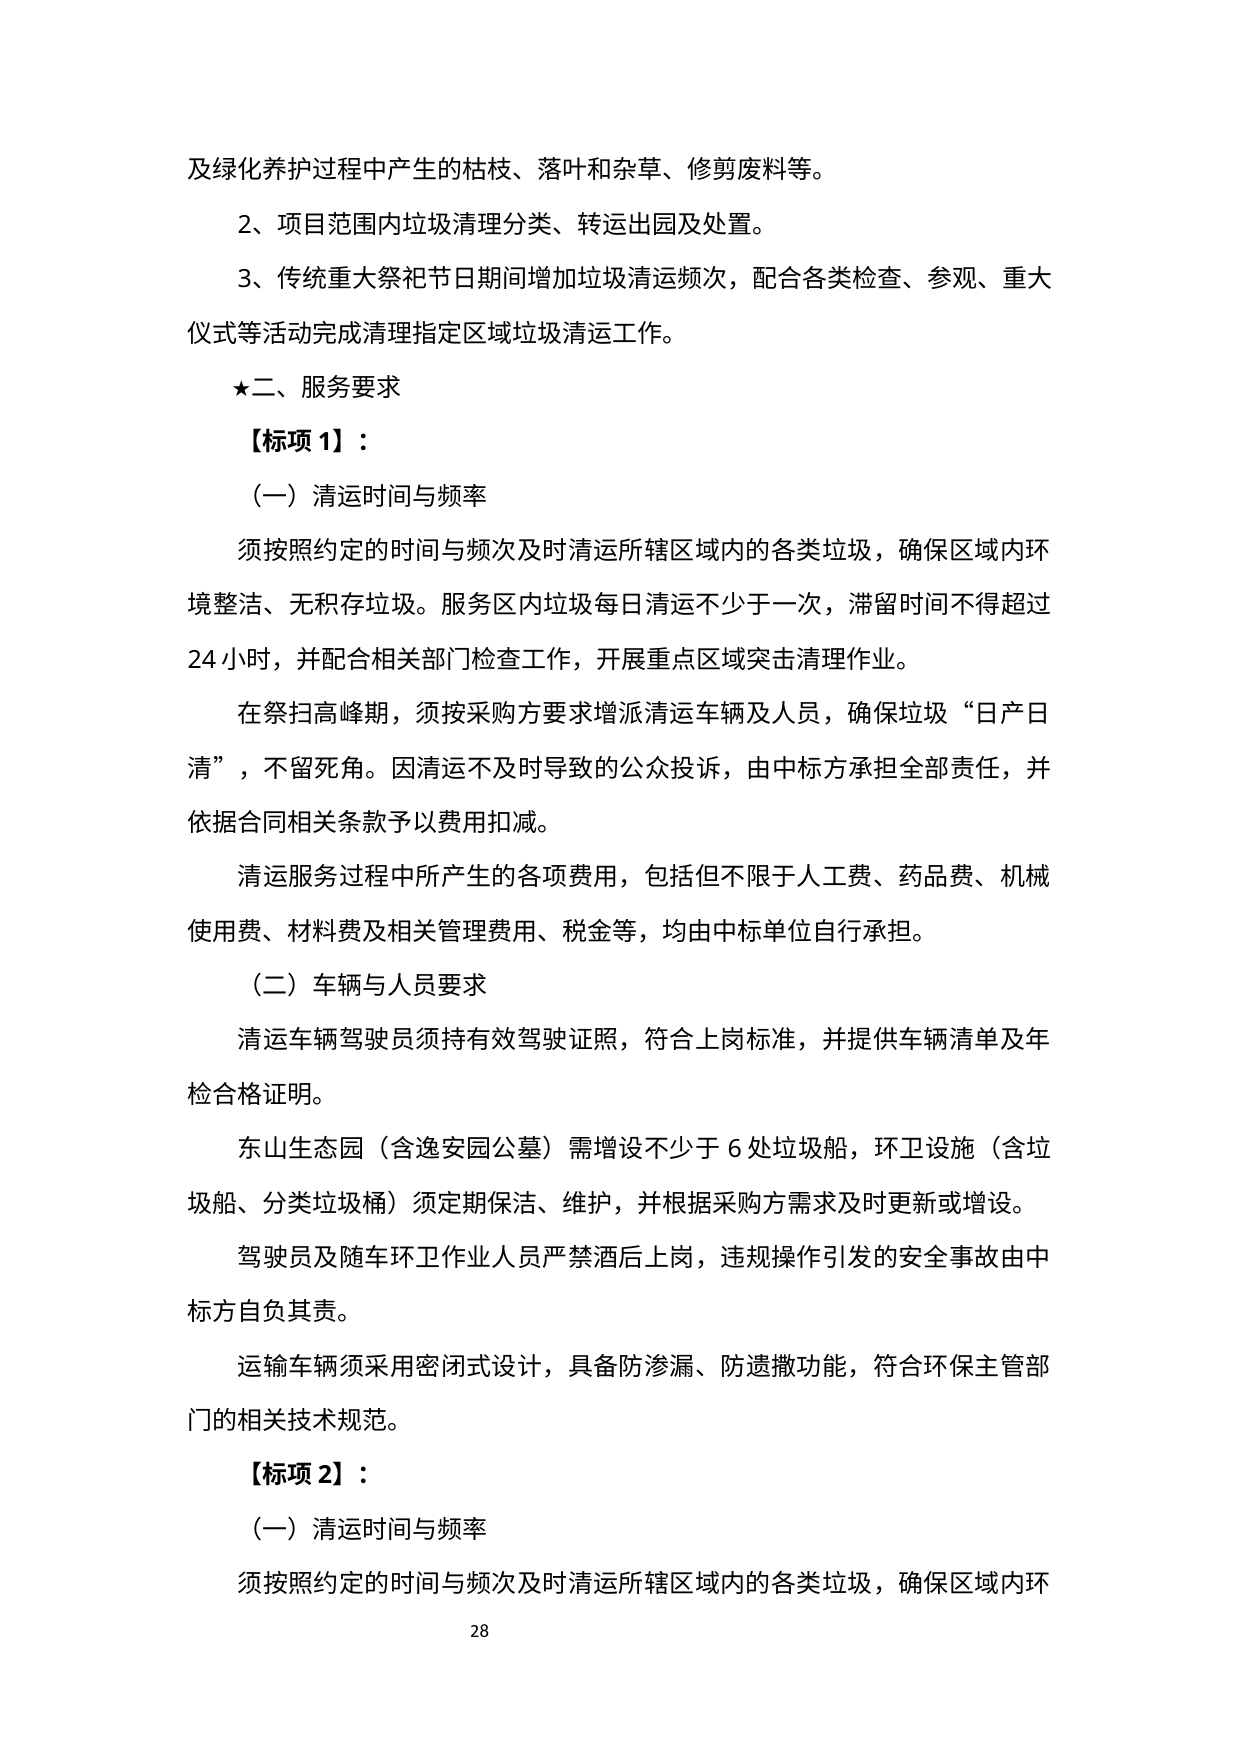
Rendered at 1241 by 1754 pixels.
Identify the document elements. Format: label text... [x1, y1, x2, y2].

text ★二、服务要求 [187, 367, 1053, 404]
text 驾驶员及随车环卫作业人员严禁酒后上岗，违规操作引发的安全事故由中标方自负其责。 [187, 1237, 1053, 1328]
text 运输车辆须采用密闭式设计，具备防渗漏、防遗撒功能，符合环保主管部门的相关技术规范。 [187, 1346, 1053, 1437]
text 【标项2】： [187, 1455, 1053, 1491]
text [187, 150, 1053, 186]
text 须按照约定的时间与频次及时清运所辖区域内的各类垃圾，确保区域内环境整洁、无积存垃圾。服务区内垃圾每日清运不少于一次，滞留时间不得超过24小时，并配合相关部门检查工作，开展重点区域突击清理作业。 [187, 531, 1053, 676]
text （二）车辆与人员要求 [187, 966, 1053, 1002]
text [187, 1564, 1053, 1600]
text 【标项1】： [187, 422, 1053, 458]
text 2、项目范围内垃圾清理分类、转运出园及处置。 [187, 204, 1053, 241]
text （一）清运时间与频率 [187, 1509, 1053, 1546]
text 清运车辆驾驶员须持有效驾驶证照，符合上岗标准，并提供车辆清单及年检合格证明。 [187, 1020, 1053, 1111]
text 3、传统重大祭祀节日期间增加垃圾清运频次，配合各类检查、参观、重大仪式等活动完成清理指定区域垃圾清运工作。 [187, 259, 1053, 349]
text 在祭扫高峰期，须按采购方要求增派清运车辆及人员，确保垃圾“日产日清”，不留死角。因清运不及时导致的公众投诉，由中标方承担全部责任，并依据合同相关条款予以费用扣减。 [187, 694, 1053, 839]
text 东山生态园（含逸安园公墓）需增设不少于6处垃圾船，环卫设施（含垃圾船、分类垃圾桶）须定期保洁、维护，并根据采购方需求及时更新或增设。 [187, 1129, 1053, 1219]
text （一）清运时间与频率 [187, 476, 1053, 512]
text 清运服务过程中所产生的各项费用，包括但不限于人工费、药品费、机械使用费、材料费及相关管理费用、税金等，均由中标单位自行承担。 [187, 857, 1053, 947]
